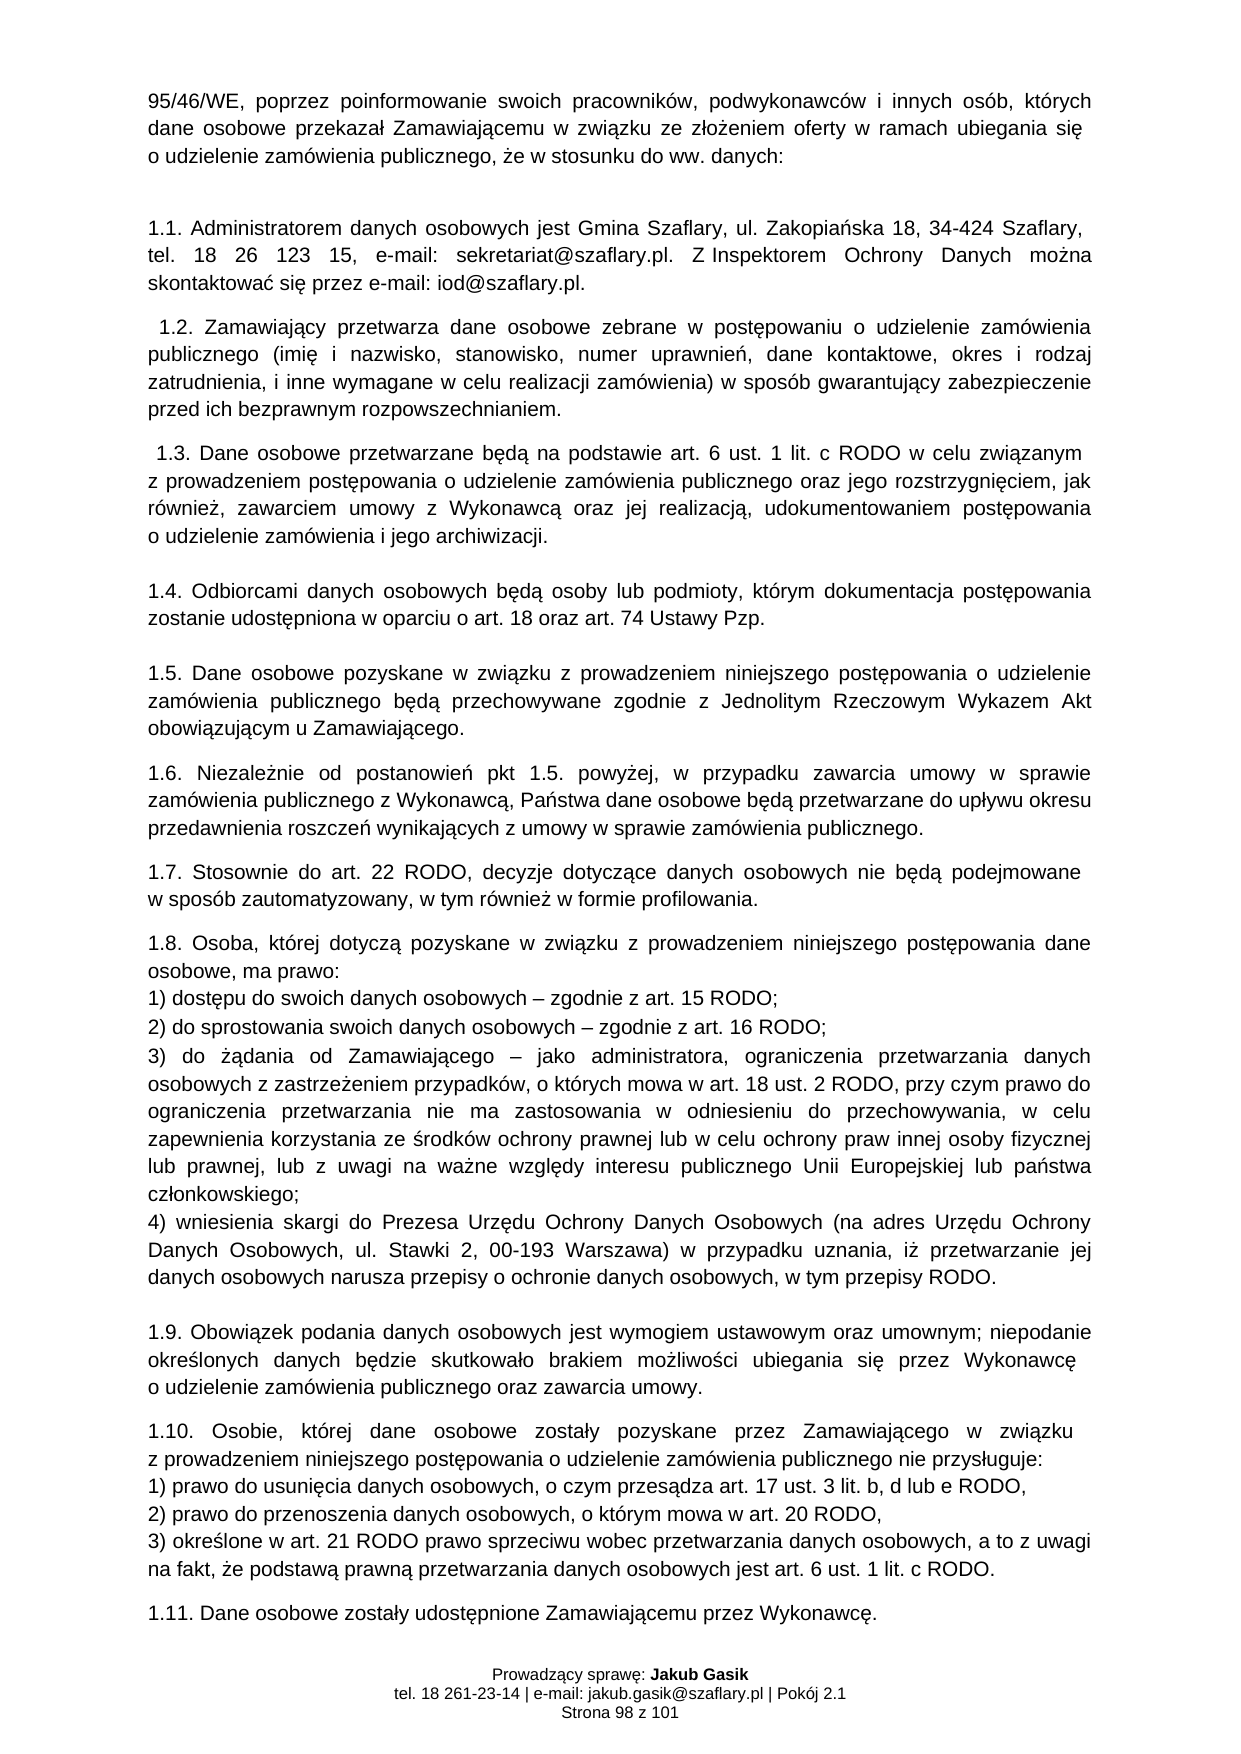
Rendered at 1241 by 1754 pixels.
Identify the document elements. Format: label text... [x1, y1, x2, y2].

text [148, 89, 1092, 168]
text 1.3. Dane osobowe przetwarzane będą na podstawie art. 6 ust. 1 lit. c RODO w celu związanym z prowadzeniem postępowania o udzielenie zamówienia publicznego oraz jego rozstrzygnięciem, jak również, zawarciem umowy z Wykonawcą oraz jej realizacją, udokumentowaniem postępowania o udzielenie zamówienia i jego archiwizacji. [148, 441, 1092, 548]
text 1.9. Obowiązek podania danych osobowych jest wymogiem ustawowym oraz umownym; niepodanie określonych danych będzie skutkowało brakiem możliwości ubiegania się przez Wykonawcę o udzielenie zamówienia publicznego oraz zawarcia umowy. [148, 1320, 1092, 1399]
text 1.6. Niezależnie od postanowień pkt 1.5. powyżej, w przypadku zawarcia umowy w sprawie zamówienia publicznego z Wykonawcą, Państwa dane osobowe będą przetwarzane do upływu okresu przedawnienia roszczeń wynikających z umowy w sprawie zamówienia publicznego. [148, 760, 1092, 839]
text 1.7. Stosownie do art. 22 RODO, decyzje dotyczące danych osobowych nie będą podejmowane w sposób zautomatyzowany, w tym również w formie profilowania. [148, 859, 1092, 911]
text 1.2. Zamawiający przetwarza dane osobowe zebrane w postępowaniu o udzielenie zamówienia publicznego (imię i nazwisko, stanowisko, numer uprawnień, dane kontaktowe, okres i rodzaj zatrudnienia, i inne wymagane w celu realizacji zamówienia) w sposób gwarantujący zabezpieczenie przed ich bezprawnym rozpowszechnianiem. [148, 314, 1092, 421]
text 3) określone w art. 21 RODO prawo sprzeciwu wobec przetwarzania danych osobowych, a to z uwagi na fakt, że podstawą prawną przetwarzania danych osobowych jest art. 6 ust. 1 lit. c RODO. [148, 1529, 1092, 1581]
text 1.11. Dane osobowe zostały udostępnione Zamawiającemu przez Wykonawcę. [148, 1601, 1092, 1625]
text 1.8. Osoba, której dotyczą pozyskane w związku z prowadzeniem niniejszego postępowania dane osobowe, ma prawo: [148, 931, 1092, 983]
text 1.5. Dane osobowe pozyskane w związku z prowadzeniem niniejszego postępowania o udzielenie zamówienia publicznego będą przechowywane zgodnie z Jednolitym Rzeczowym Wykazem Akt obowiązującym u Zamawiającego. [148, 661, 1092, 740]
text 4) wniesienia skargi do Prezesa Urzędu Ochrony Danych Osobowych (na adres Urzędu Ochrony Danych Osobowych, ul. Stawki 2, 00-193 Warszawa) w przypadku uznania, iż przetwarzanie jej danych osobowych narusza przepisy o ochronie danych osobowych, w tym przepisy RODO. [148, 1210, 1092, 1289]
text 1) dostępu do swoich danych osobowych – zgodnie z art. 15 RODO; [148, 986, 1092, 1010]
text 2) do sprostowania swoich danych osobowych – zgodnie z art. 16 RODO; [148, 1015, 1092, 1039]
text 1.10. Osobie, której dane osobowe zostały pozyskane przez Zamawiającego w związku z prowadzeniem niniejszego postępowania o udzielenie zamówienia publicznego nie przysługuje: [148, 1419, 1092, 1471]
text 2) prawo do przenoszenia danych osobowych, o którym mowa w art. 20 RODO, [148, 1502, 1092, 1526]
text 1.4. Odbiorcami danych osobowych będą osoby lub podmioty, którym dokumentacja postępowania zostanie udostępniona w oparciu o art. 18 oraz art. 74 Ustawy Pzp. [148, 579, 1092, 630]
text 1.1. Administratorem danych osobowych jest Gmina Szaflary, ul. Zakopiańska 18, 34-424 Szaflary, tel. 18 26 123 15, e-mail: sekretariat@szaflary.pl. Z Inspektorem Ochrony Danych można skontaktować się przez e-mail: iod@szaflary.pl. [148, 215, 1092, 294]
text 1) prawo do usunięcia danych osobowych, o czym przesądza art. 17 ust. 3 lit. b, d lub e RODO, [148, 1474, 1092, 1498]
text 3) do żądania od Zamawiającego – jako administratora, ograniczenia przetwarzania danych osobowych z zastrzeżeniem przypadków, o których mowa w art. 18 ust. 2 RODO, przy czym prawo do ograniczenia przetwarzania nie ma zastosowania w odniesieniu do przechowywania, w celu zapewnienia korzystania ze środków ochrony prawnej lub w celu ochrony praw innej osoby fizycznej lub prawnej, lub z uwagi na ważne względy interesu publicznego Unii Europejskiej lub państwa członkowskiego; [148, 1044, 1092, 1205]
